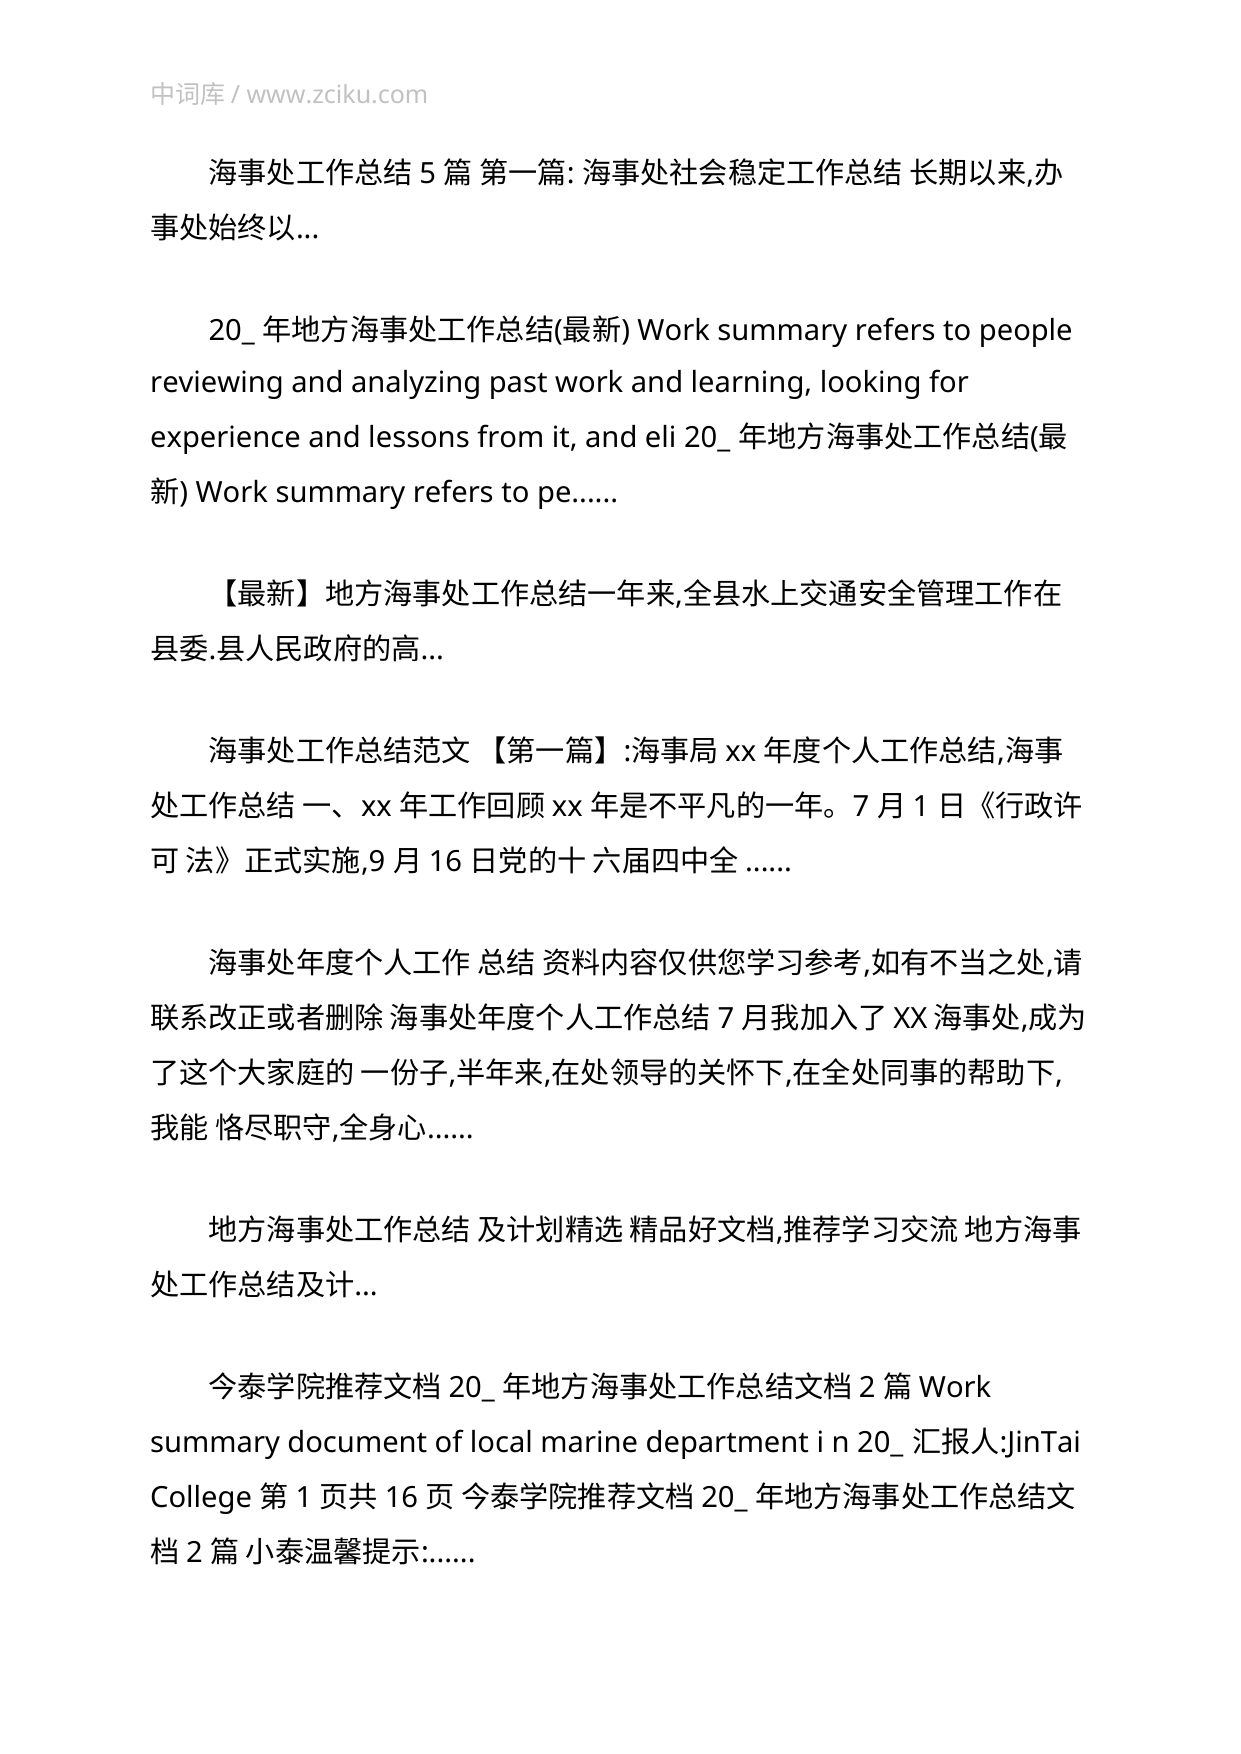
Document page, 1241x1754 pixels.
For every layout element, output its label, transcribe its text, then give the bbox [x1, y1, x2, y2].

text 海事处工作总结 5 篇 第一篇: 海事处社会稳定工作总结 长期以来,办事处始终以... [150, 150, 1090, 247]
text 【最新】地方海事处工作总结一年来,全县水上交通安全管理工作在县委.县人民政府的高... [150, 571, 1090, 668]
text 今泰学院推荐文档 20_ 年地方海事处工作总结文档 2 篇 Work summary document of local marine department i n 20_ 汇报人:JinTai College 第 1 页共 16 页 今泰学院推荐文档 20_ 年地方海事处工作总结文档 2 篇 小泰温馨提示:...... [150, 1363, 1090, 1571]
text 海事处工作总结范文 【第一篇】:海事局 xx 年度个人工作总结,海事处工作总结 一、xx 年工作回顾 xx 年是不平凡的一年。7 月 1 日《行政许可 法》正式实施,9 月 16 日党的十 六届四中全 ...... [150, 727, 1090, 880]
text 海事处年度个人工作 总结 资料内容仅供您学习参考,如有不当之处,请联系改正或者删除 海事处年度个人工作总结 7 月我加入了XX海事处,成为了这个大家庭的 一份子,半年来,在处领导的关怀下,在全处同事的帮助下,我能 恪尽职守,全身心...... [150, 939, 1090, 1147]
text 20_ 年地方海事处工作总结(最新) Work summary refers to people reviewing and analyzing past work and learning, looking for experience and lessons from it, and eli 20_ 年地方海事处工作总结(最新) Work summary refers to pe...... [150, 307, 1090, 511]
text 地方海事处工作总结 及计划精选 精品好文档,推荐学习交流 地方海事处工作总结及计... [150, 1206, 1090, 1304]
